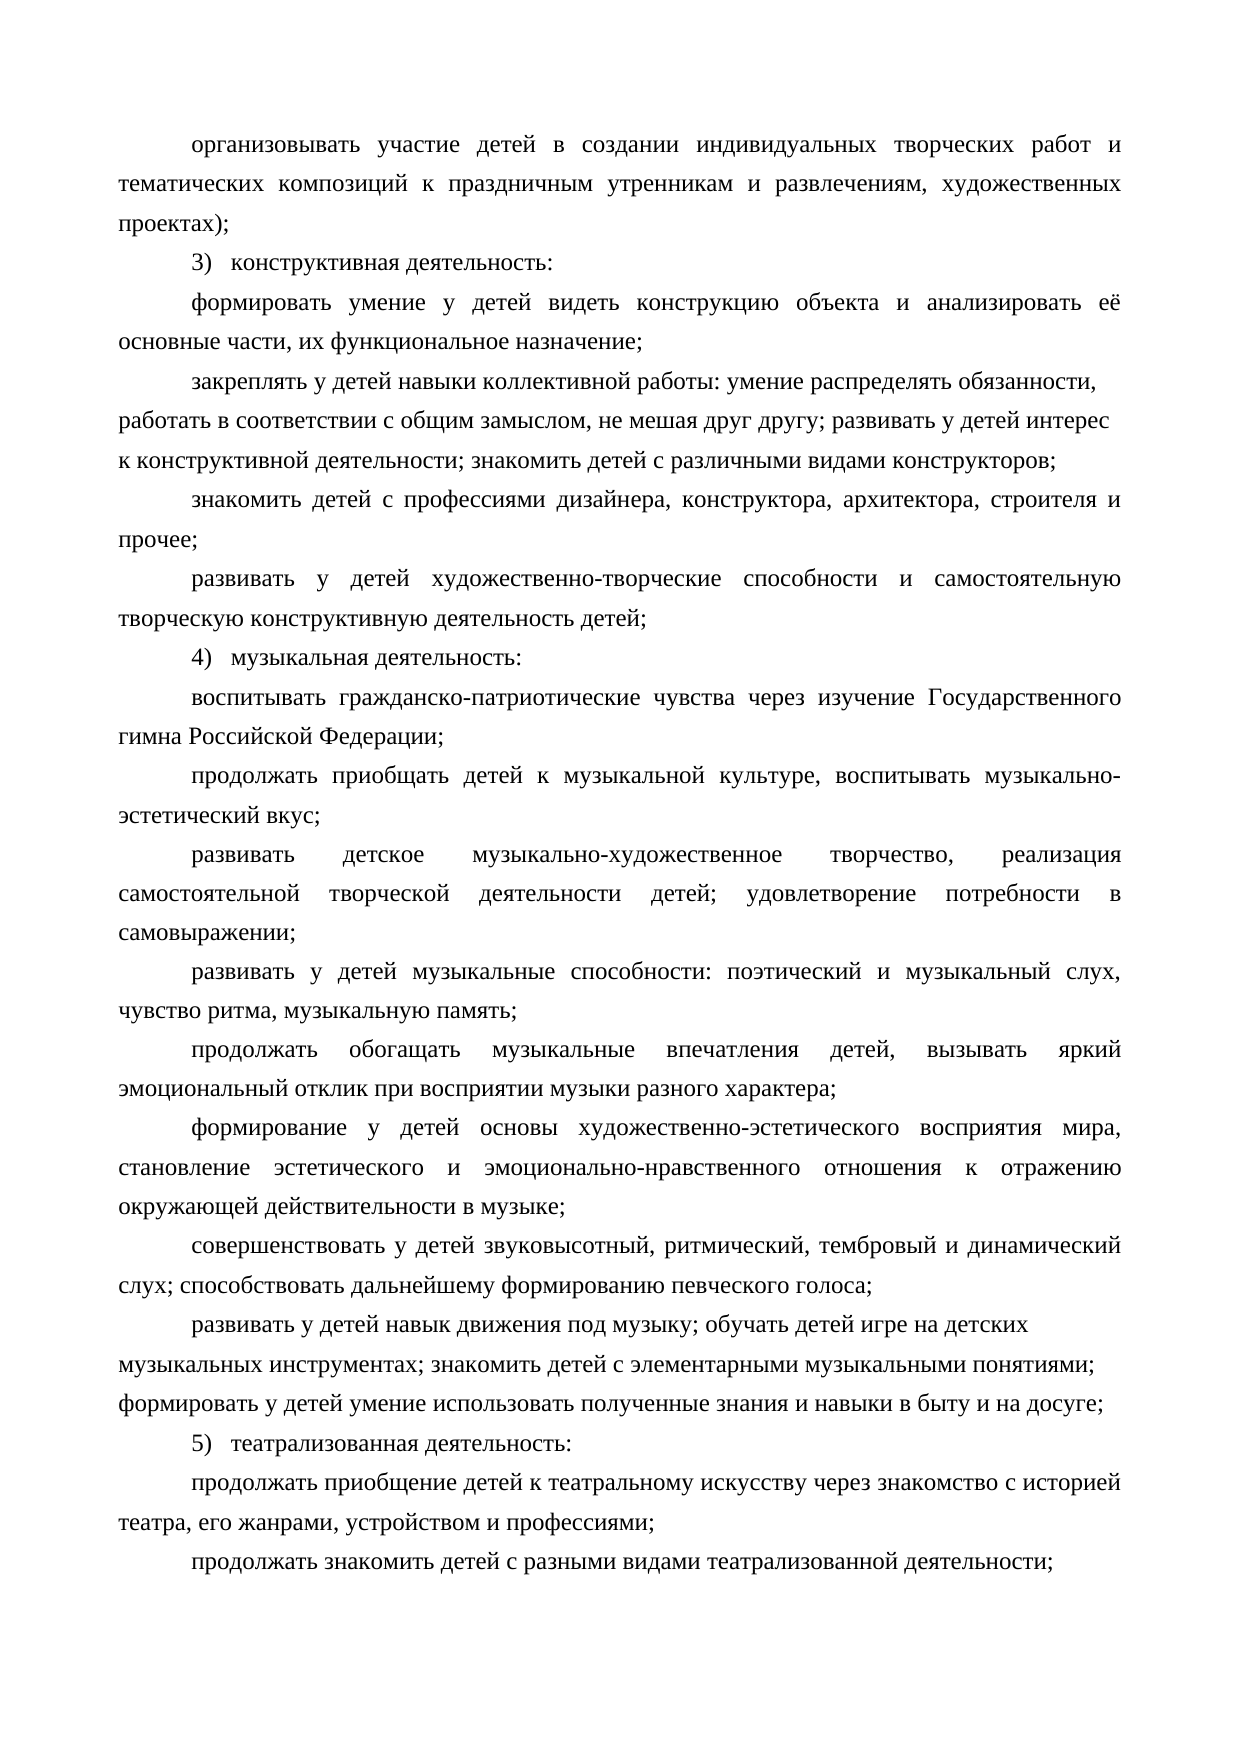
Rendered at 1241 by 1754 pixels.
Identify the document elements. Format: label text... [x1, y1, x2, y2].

text организовывать участие детей в создании индивидуальных творческих работ и тематических композиций к праздничным утренникам и развлечениям, художественных проектах); [118, 118, 1122, 237]
text закреплять у детей навыки коллективной работы: умение распределять обязанности, работать в соответствии с общим замыслом, не мешая друг другу; развивать у детей интерес к конструктивной деятельности; знакомить детей с различными видами конструкторов; [118, 355, 1122, 473]
text совершенствовать у детей звуковысотный, ритмический, тембровый и динамический слух; способствовать дальнейшему формированию певческого голоса; [118, 1220, 1122, 1299]
text воспитывать гражданско-патриотические чувства через изучение Государственного гимна Российской Федерации; [118, 671, 1122, 750]
text развивать детское музыкально-художественное творчество, реализация самостоятельной творческой деятельности детей; удовлетворение потребности в самовыражении; [118, 829, 1122, 946]
text развивать у детей художественно-творческие способности и самостоятельную творческую конструктивную деятельность детей; [118, 552, 1122, 631]
text продолжать приобщать детей к музыкальной культуре, воспитывать музыкально-эстетический вкус; [118, 750, 1122, 829]
text развивать у детей музыкальные способности: поэтический и музыкальный слух, чувство ритма, музыкальную память; [118, 946, 1122, 1023]
text развивать у детей навык движения под музыку; обучать детей игре на детских музыкальных инструментах; знакомить детей с элементарными музыкальными понятиями; формировать у детей умение использовать полученные знания и навыки в быту и на досуге; [118, 1299, 1122, 1417]
text продолжать обогащать музыкальные впечатления детей, вызывать яркий эмоциональный отклик при восприятии музыки разного характера; [118, 1023, 1122, 1101]
text формирование у детей основы художественно-эстетического восприятия мира, становление эстетического и эмоционально-нравственного отношения к отражению окружающей действительности в музыке; [118, 1101, 1122, 1220]
text продолжать знакомить детей с разными видами театрализованной деятельности; [118, 1536, 1122, 1575]
text продолжать приобщение детей к театральному искусству через знакомство с историей театра, его жанрами, устройством и профессиями; [118, 1457, 1122, 1536]
text 5) театрализованная деятельность: [118, 1417, 1122, 1457]
text 3) конструктивная деятельность: [118, 237, 1122, 276]
text знакомить детей с профессиями дизайнера, конструктора, архитектора, строителя и прочее; [118, 473, 1122, 552]
text 4) музыкальная деятельность: [118, 631, 1122, 671]
text формировать умение у детей видеть конструкцию объекта и анализировать её основные части, их функциональное назначение; [118, 276, 1122, 355]
